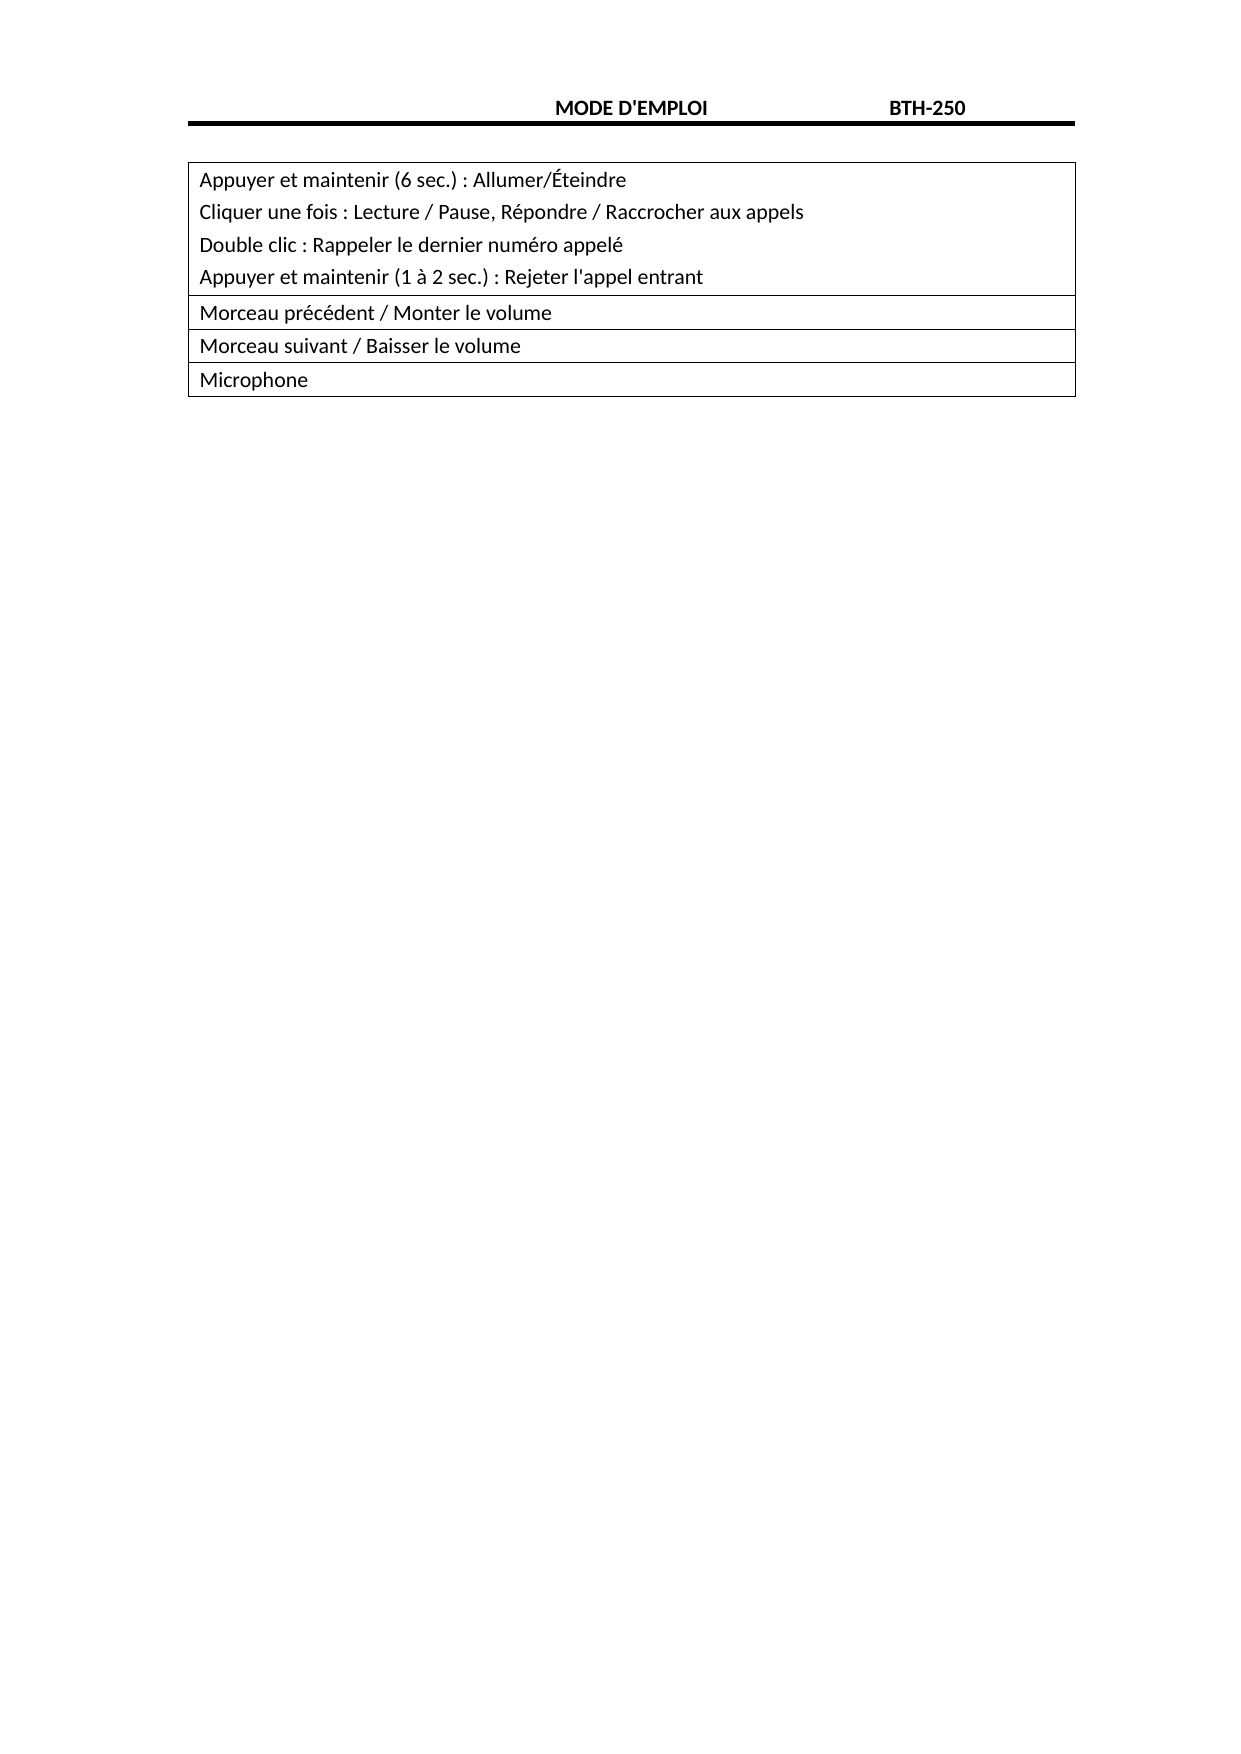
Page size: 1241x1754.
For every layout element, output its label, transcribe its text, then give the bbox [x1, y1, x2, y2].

table_cell Appuyer et maintenir (6 sec.) : Allumer/Éteindre Cliquer une fois : Lecture / Pause, Répondre / Raccrocher aux appels Double clic : Rappeler le dernier numéro appelé Appuyer et maintenir (1 à 2 sec.) : Rejeter l'appel entrant [189, 163, 1075, 295]
table_cell Microphone [189, 363, 1075, 396]
table_cell Morceau suivant / Baisser le volume [189, 330, 1075, 362]
table_cell Morceau précédent / Monter le volume [189, 296, 1075, 329]
